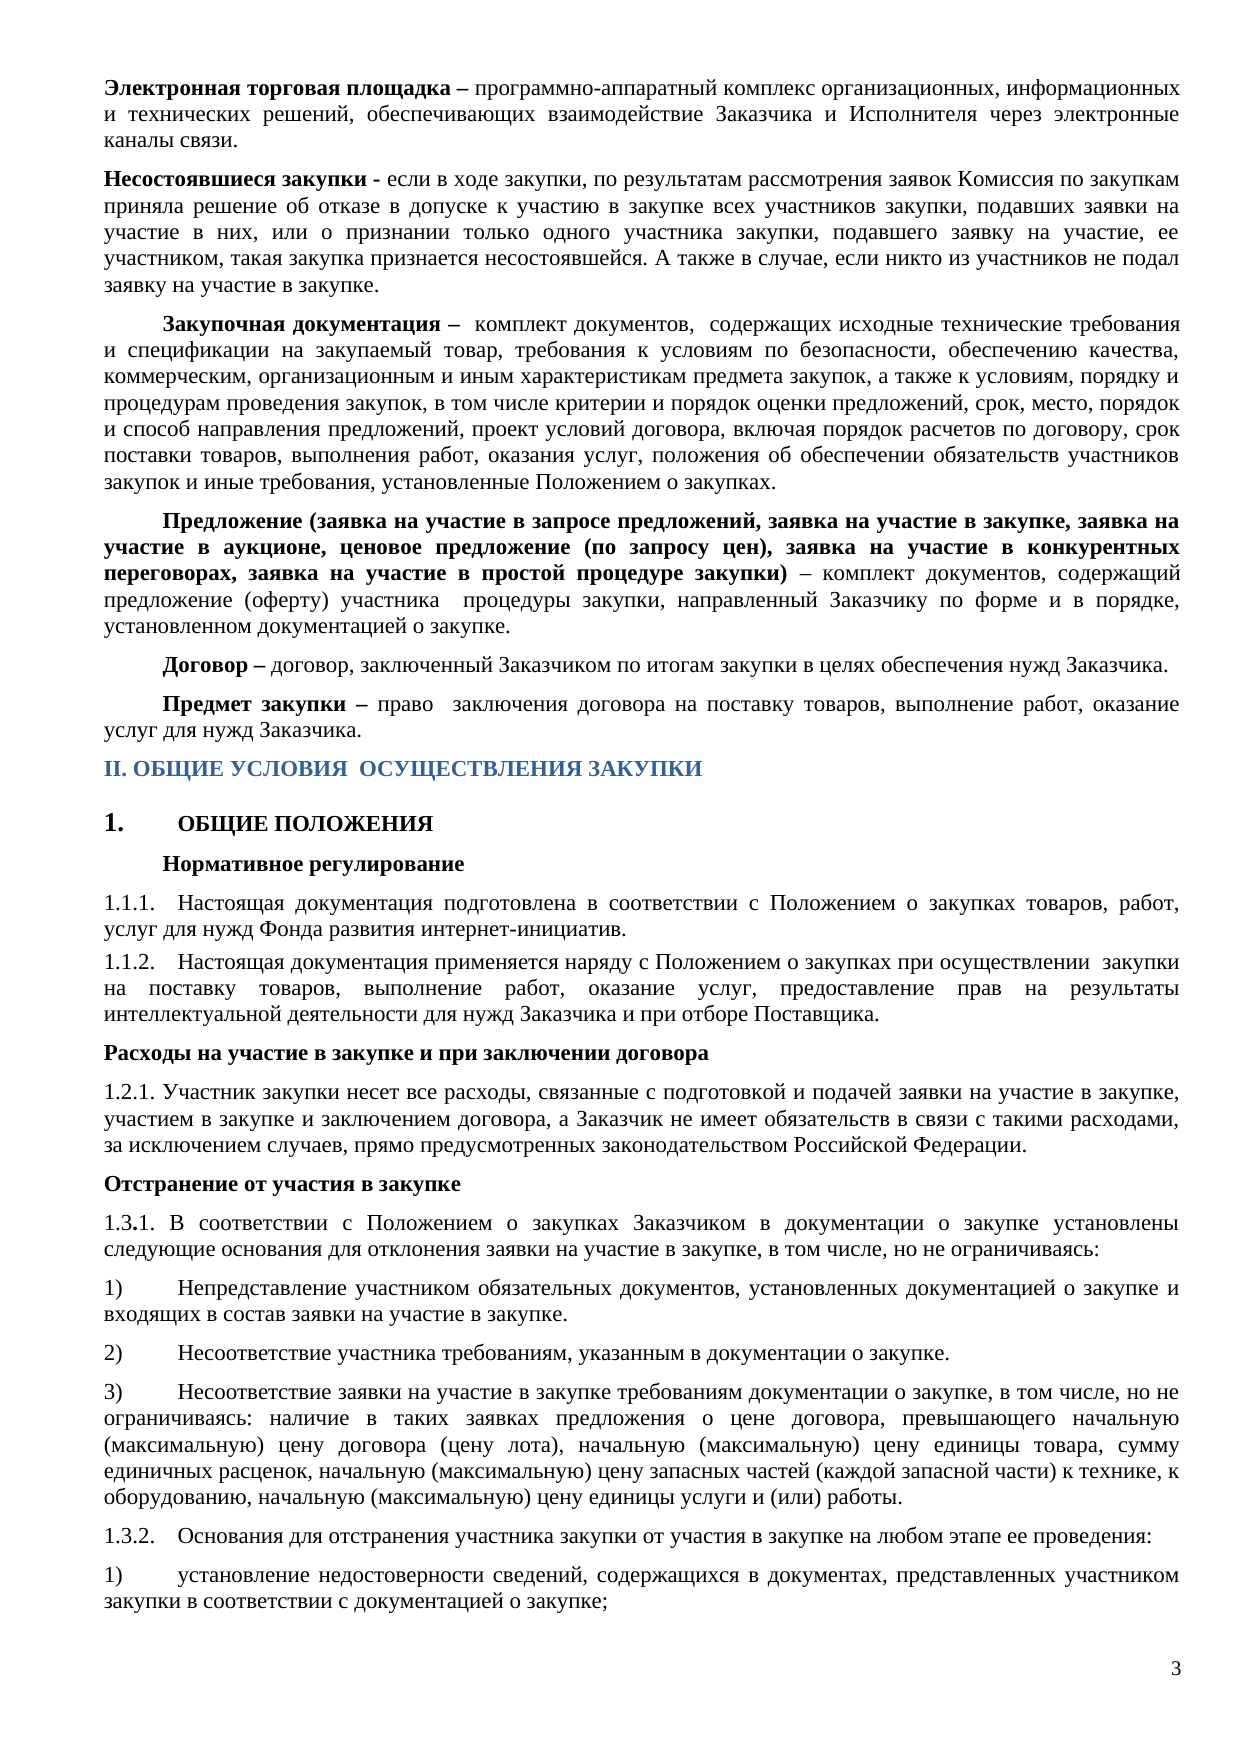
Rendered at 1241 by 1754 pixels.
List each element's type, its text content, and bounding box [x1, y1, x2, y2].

text Расходы на участие в закупке и при заключении договора [103, 1039, 1181, 1066]
text II. ОБЩИЕ УСЛОВИЯ ОСУЩЕСТВЛЕНИЯ ЗАКУПКИ [103, 755, 1181, 781]
text Предложение (заявка на участие в запросе предложений, заявка на участие в закупке, заявка на участие в аукционе, ценовое предложение (по запросу цен), заявка на участие в конкурентных переговорах, заявка на участие в простой процедуре закупки) – комплект документов, содержащий предложение (оферту) участника процедуры закупки, направленный Заказчику по форме и в порядке, установленном документацией о закупке. [103, 507, 1181, 638]
list Несоответствие участника требованиям, указанным в документации о закупке. [103, 1339, 1181, 1365]
list Настоящая документация применяется наряду с Положением о закупках при осуществлении закупки на поставку товаров, выполнение работ, оказание услуг, предоставление прав на результаты интеллектуальной деятельности для нужд Заказчика и при отборе Поставщика. [103, 948, 1181, 1027]
text Договор – договор, заключенный Заказчиком по итогам закупки в целях обеспечения нужд Заказчика. [103, 651, 1181, 677]
list Настоящая документация подготовлена в соответствии с Положением о закупках товаров, работ, услуг для нужд Фонда развития интернет-инициатив. [103, 889, 1181, 942]
text Отстранение от участия в закупке [103, 1170, 1181, 1196]
text Несостоявшиеся закупки - если в ходе закупки, по результатам рассмотрения заявок Комиссия по закупкам приняла решение об отказе в допуске к участию в закупке всех участников закупки, подавших заявки на участие в них, или о признании только одного участника закупки, подавшего заявку на участие, ее участником, такая закупка признается несостоявшейся. А также в случае, если никто из участников не подал заявку на участие в закупке. [103, 165, 1181, 297]
text Закупочная документация – комплект документов, содержащих исходные технические требования и спецификации на закупаемый товар, требования к условиям по безопасности, обеспечению качества, коммерческим, организационным и иным характеристикам предмета закупок, а также к условиям, порядку и процедурам проведения закупок, в том числе критерии и порядок оценки предложений, срок, место, порядок и способ направления предложений, проект условий договора, включая порядок расчетов по договору, срок поставки товаров, выполнения работ, оказания услуг, положения об обеспечении обязательств участников закупок и иные требования, установленные Положением о закупках. [103, 310, 1181, 494]
list Несоответствие заявки на участие в закупке требованиям документации о закупке, в том числе, но не ограничиваясь: наличие в таких заявках предложения о цене договора, превышающего начальную (максимальную) цену договора (цену лота), начальную (максимальную) цену единицы товара, сумму единичных расценок, начальную (максимальную) цену запасных частей (каждой запасной части) к технике, к оборудованию, начальную (максимальную) цену единицы услуги и (или) работы. [103, 1378, 1181, 1510]
list Основания для отстранения участника закупки от участия в закупке на любом этапе ее проведения: [103, 1522, 1181, 1548]
text 1.3.1. В соответствии с Положением о закупках Заказчиком в документации о закупке установлены следующие основания для отклонения заявки на участие в закупке, в том числе, но не ограничиваясь: [103, 1209, 1181, 1261]
list установление недостоверности сведений, содержащихся в документах, представленных участником закупки в соответствии с документацией о закупке; [103, 1561, 1181, 1614]
list Непредставление участником обязательных документов, установленных документацией о закупке и входящих в состав заявки на участие в закупке. [103, 1274, 1181, 1327]
text Электронная торговая площадка – программно-аппаратный комплекс организационных, информационных и технических решений, обеспечивающих взаимодействие Заказчика и Исполнителя через электронные каналы связи. [103, 74, 1181, 153]
text Предмет закупки – право заключения договора на поставку товаров, выполнение работ, оказание услуг для нужд Заказчика. [103, 690, 1181, 742]
text 1.2.1. Участник закупки несет все расходы, связанные с подготовкой и подачей заявки на участие в закупке, участием в закупке и заключением договора, а Заказчик не имеет обязательств в связи с такими расходами, за исключением случаев, прямо предусмотренных законодательством Российской Федерации. [103, 1078, 1181, 1157]
list ОБЩИЕ ПОЛОЖЕНИЯ [103, 806, 1181, 837]
text Нормативное регулирование [103, 850, 1181, 876]
